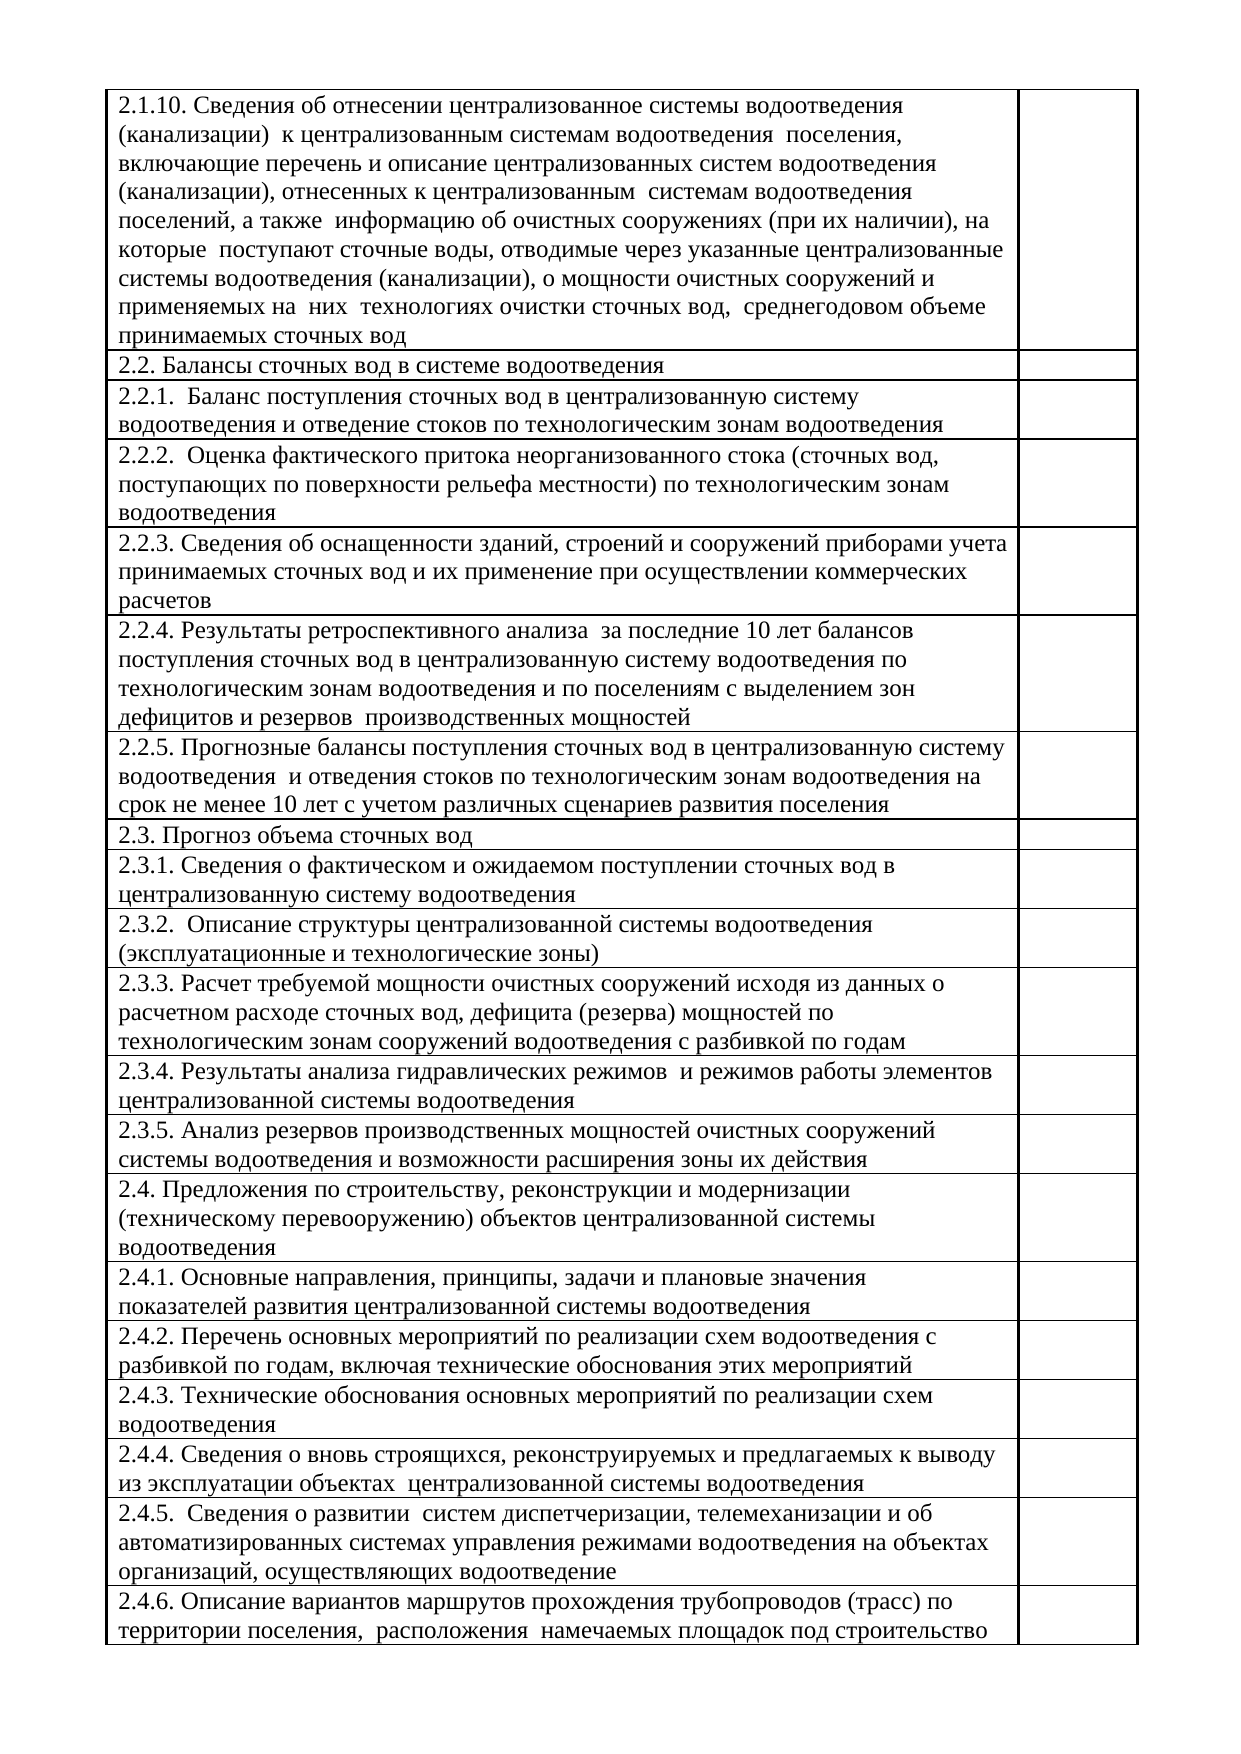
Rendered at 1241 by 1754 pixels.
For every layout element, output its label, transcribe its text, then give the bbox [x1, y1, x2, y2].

table_cell 2.4.1. Основные направления, принципы, задачи и плановые значения показателей развития централизованной системы водоотведения [108, 1262, 1017, 1319]
table_cell [1020, 1174, 1136, 1261]
table_cell [1020, 909, 1136, 967]
table_cell 2.2.2. Оценка фактического притока неорганизованного стока (сточных вод, поступающих по поверхности рельефа местности) по технологическим зонам водоотведения [108, 440, 1017, 526]
table_cell [1020, 850, 1136, 908]
table_cell [1020, 1380, 1136, 1438]
table_cell 2.4.5. Сведения о развитии систем диспетчеризации, телемеханизации и об автоматизированных системах управления режимами водоотведения на объектах организаций, осуществляющих водоотведение [108, 1498, 1017, 1584]
table_cell [1020, 968, 1136, 1054]
table_cell [1020, 1262, 1136, 1319]
table_cell 2.2.1. Баланс поступления сточных вод в централизованную систему водоотведения и отведение стоков по технологическим зонам водоотведения [108, 381, 1017, 438]
table_cell 2.3.5. Анализ резервов производственных мощностей очистных сооружений системы водоотведения и возможности расширения зоны их действия [108, 1115, 1017, 1173]
table_cell [1020, 820, 1136, 849]
table_cell [1020, 1498, 1136, 1584]
table_cell 2.4.2. Перечень основных мероприятий по реализации схем водоотведения с разбивкой по годам, включая технические обоснования этих мероприятий [108, 1321, 1017, 1379]
table_cell 2.4.4. Сведения о вновь строящихся, реконструируемых и предлагаемых к выводу из эксплуатации объектах централизованной системы водоотведения [108, 1439, 1017, 1497]
table_cell [1020, 440, 1136, 526]
table_cell 2.3.1. Сведения о фактическом и ожидаемом поступлении сточных вод в централизованную систему водоотведения [108, 850, 1017, 908]
table_cell 2.2.3. Сведения об оснащенности зданий, строений и сооружений приборами учета принимаемых сточных вод и их применение при осуществлении коммерческих расчетов [108, 528, 1017, 614]
table_cell [1020, 381, 1136, 438]
table_cell [1020, 1439, 1136, 1497]
table_cell [1020, 1321, 1136, 1379]
table_cell 2.1.10. Сведения об отнесении централизованное системы водоотведения (канализации) к централизованным системам водоотведения поселения, включающие перечень и описание централизованных систем водоотведения (канализации), отнесенных к централизованным системам водоотведения поселений, а также информацию об очистных сооружениях (при их наличии), на которые поступают сточные воды, отводимые через указанные централизованные системы водоотведения (канализации), о мощности очистных сооружений и применяемых на них технологиях очистки сточных вод, среднегодовом объеме принимаемых сточных вод [108, 90, 1017, 349]
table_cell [108, 1586, 1017, 1644]
table_cell [1020, 1115, 1136, 1173]
table_cell 2.2.5. Прогнозные балансы поступления сточных вод в централизованную систему водоотведения и отведения стоков по технологическим зонам водоотведения на срок не менее 10 лет с учетом различных сценариев развития поселения [108, 732, 1017, 818]
table_cell 2.4. Предложения по строительству, реконструкции и модернизации (техническому перевооружению) объектов централизованной системы водоотведения [108, 1174, 1017, 1261]
table_cell 2.4.3. Технические обоснования основных мероприятий по реализации схем водоотведения [108, 1380, 1017, 1438]
table_cell [1020, 1056, 1136, 1114]
table_cell 2.3.2. Описание структуры централизованной системы водоотведения (эксплуатационные и технологические зоны) [108, 909, 1017, 967]
table_cell 2.3.3. Расчет требуемой мощности очистных сооружений исходя из данных о расчетном расходе сточных вод, дефицита (резерва) мощностей по технологическим зонам сооружений водоотведения с разбивкой по годам [108, 968, 1017, 1054]
table_cell [1020, 528, 1136, 614]
table_cell [1020, 90, 1136, 349]
table_cell 2.3. Прогноз объема сточных вод [108, 820, 1017, 849]
table_cell [1020, 1586, 1136, 1644]
table_cell 2.2. Балансы сточных вод в системе водоотведения [108, 351, 1017, 379]
table_cell 2.3.4. Результаты анализа гидравлических режимов и режимов работы элементов централизованной системы водоотведения [108, 1056, 1017, 1114]
table_cell [1020, 732, 1136, 818]
table_cell 2.2.4. Результаты ретроспективного анализа за последние 10 лет балансов поступления сточных вод в централизованную систему водоотведения по технологическим зонам водоотведения и по поселениям с выделением зон дефицитов и резервов производственных мощностей [108, 616, 1017, 731]
table_cell [1020, 351, 1136, 379]
table_cell [1020, 616, 1136, 731]
